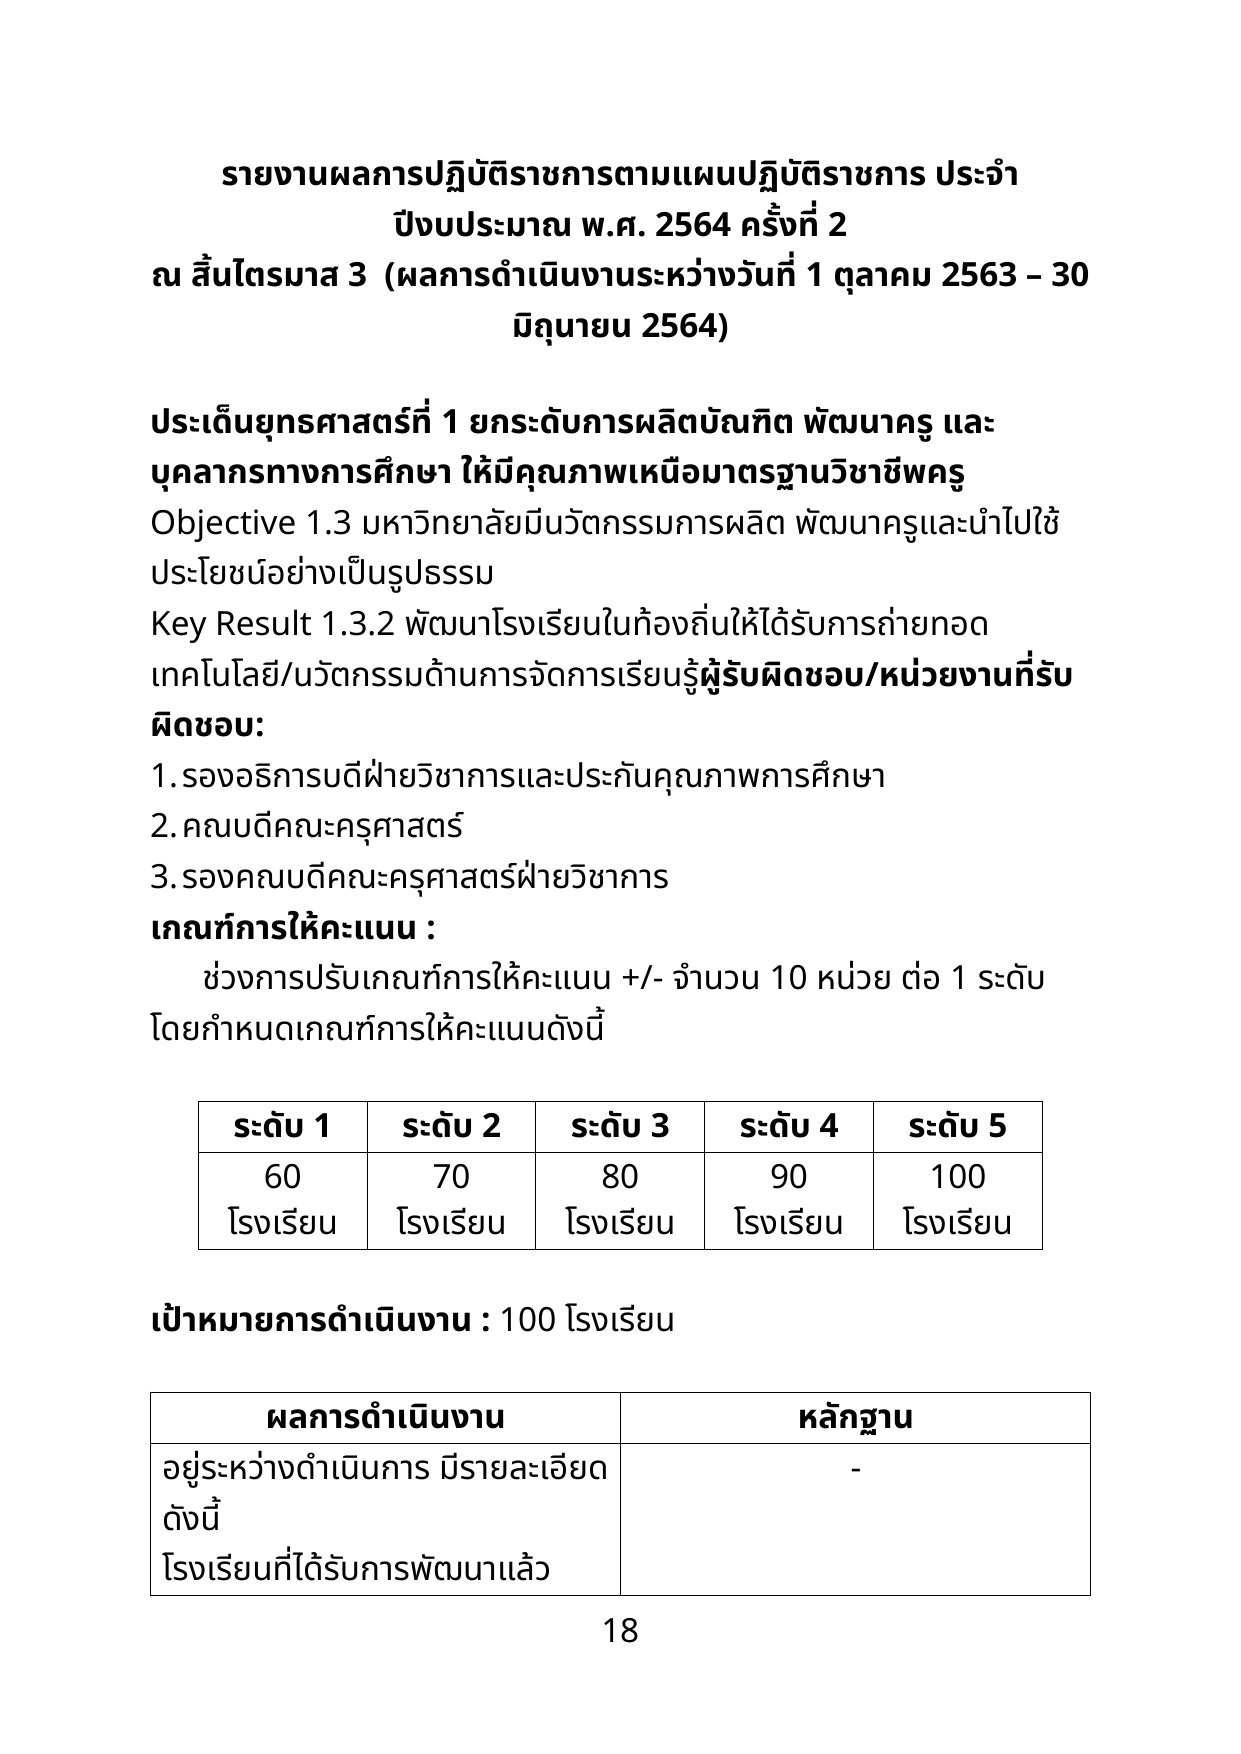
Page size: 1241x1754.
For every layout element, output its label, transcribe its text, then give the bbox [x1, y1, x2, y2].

text เป้าหมายการดำเนินงาน : 100 โรงเรียน [150, 1296, 1090, 1346]
table_header ระดับ 5 [874, 1102, 1042, 1152]
text Objective 1.3 มหาวิทยาลัยมีนวัตกรรมการผลิต พัฒนาครูและนำไปใช้ประโยชน์อย่างเป็นรูปธรรม [150, 499, 1090, 600]
list คณบดีคณะครุศาสตร์ [150, 802, 1090, 853]
list เกณฑ์การให้คะแนน : [150, 903, 1090, 954]
text รายงานผลการปฏิบัติราชการตามแผนปฏิบัติราชการ ประจำปีงบประมาณ พ.ศ. 2564 ครั้งที่ 2 ณ สิ้นไตรมาส 3 (ผลการดำเนินงานระหว่างวันที่ 1 ตุลาคม 2563 – 30 มิถุนายน 2564) [150, 150, 1090, 352]
table_header ระดับ 2 [368, 1102, 535, 1152]
list รองอธิการบดีฝ่ายวิชาการและประกันคุณภาพการศึกษา [150, 752, 1090, 802]
table_header ระดับ 4 [705, 1102, 873, 1152]
table_cell 80 โรงเรียน [536, 1153, 704, 1249]
table_cell - [621, 1444, 1090, 1595]
table_header ระดับ 3 [536, 1102, 704, 1152]
table_cell 60 โรงเรียน [199, 1153, 367, 1249]
table_header ระดับ 1 [199, 1102, 367, 1152]
table_cell 90 โรงเรียน [705, 1153, 873, 1249]
text Key Result 1.3.2 พัฒนาโรงเรียนในท้องถิ่นให้ได้รับการถ่ายทอดเทคโนโลยี/นวัตกรรมด้านการจัดการเรียนรู้ผู้รับผิดชอบ/หน่วยงานที่รับผิดชอบ: [150, 600, 1090, 752]
list รองคณบดีคณะครุศาสตร์ฝ่ายวิชาการ [150, 853, 1090, 903]
table_cell 70 โรงเรียน [368, 1153, 535, 1249]
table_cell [151, 1444, 620, 1595]
table_header ผลการดำเนินงาน [151, 1393, 620, 1443]
table_cell 100 โรงเรียน [874, 1153, 1042, 1249]
table_header หลักฐาน [621, 1393, 1090, 1443]
text ช่วงการปรับเกณฑ์การให้คะแนน +/- จำนวน 10 หน่วย ต่อ 1 ระดับ โดยกำหนดเกณฑ์การให้คะแนนดังนี้ [150, 954, 1090, 1055]
text ประเด็นยุทธศาสตร์ที่ 1 ยกระดับการผลิตบัณฑิต พัฒนาครู และบุคลากรทางการศึกษา ให้มีคุณภาพเหนือมาตรฐานวิชาชีพครู [150, 398, 1090, 499]
